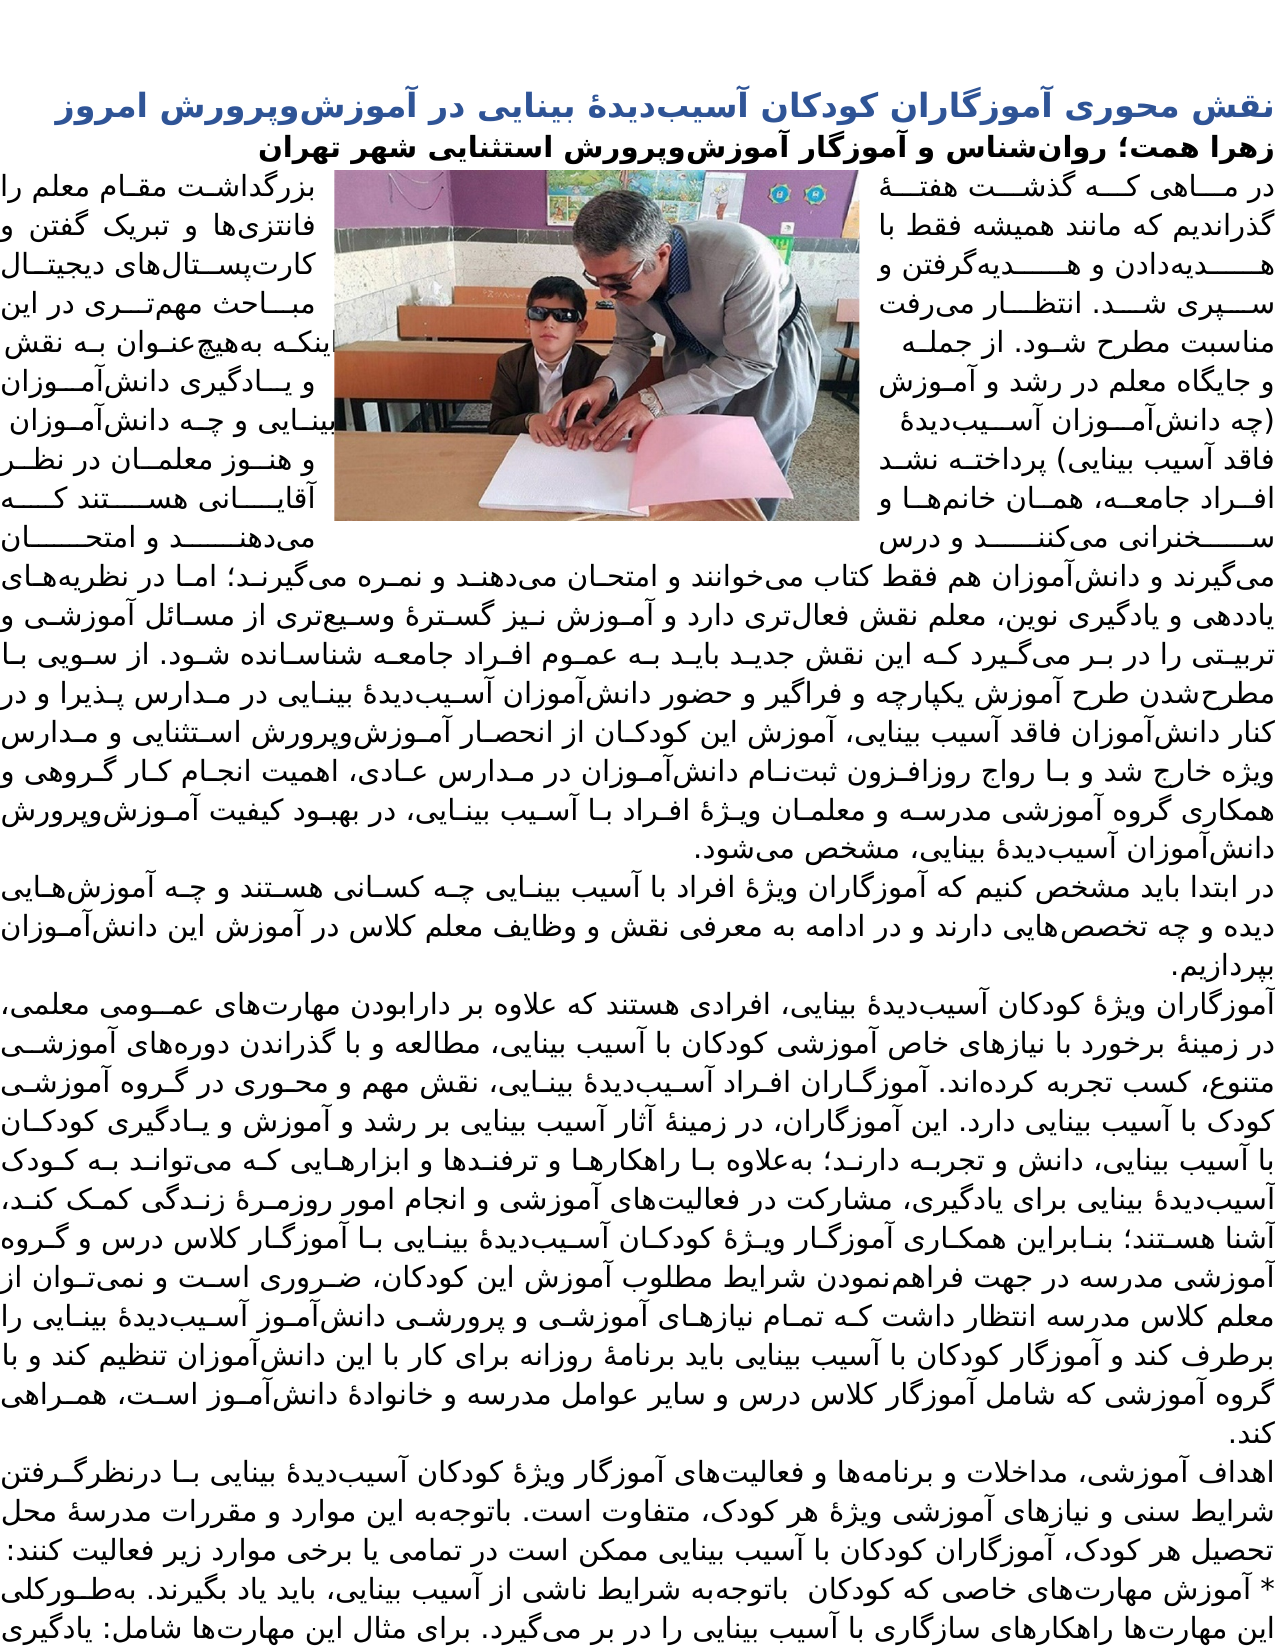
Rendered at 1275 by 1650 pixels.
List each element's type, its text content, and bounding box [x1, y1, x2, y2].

picture [334, 170, 860, 521]
text اهداف آموزشی، مداخلات و برنامه‌ها و فعالیت‌های آموزگار ویژۀ کودکان آسیب‌دیدۀ بینایی با درنظرگرفتن شرایط سنی و نیازهای آموزشی ویژۀ هر کودک، متفاوت است. باتوجه‌به این موارد و مقررات مدرسۀ محل تحصیل هر کودک، آموزگاران کودکان با آسیب بینایی ممکن است در تمامی یا برخی موارد زیر فعالیت کنند: [0, 1455, 1275, 1567]
text در ماهی که گذشت هفتۀ بزرگداشت مقام معلم را گذراندیم که مانند همیشه فقط با فانتزی‌ها و تبریک گفتن و هدیه‌دادن و هدیه‌گرفتن و کارت‌پستال‌های دیجیتال سپری شد. انتظار می‌رفت مباحث مهم‌تری در این مناسبت مطرح شود. از جمله اینکه به‌هیچ‌عنوان به نقش و جایگاه معلم در رشد و آموزش و یادگیری دانش‌آموزان (چه دانش‌آموزان آسیب‌دیدۀ بینایی و چه دانش‌آموزان فاقد آسیب بینایی) پرداخته نشد و هنوز معلمان در نظر افراد جامعه، همان خانم‌ها و آقایانی هستند که سخنرانی می‌کنند و درس می‌دهند و امتحان می‌گیرند و دانش‌آموزان هم فقط کتاب می‌خوانند و امتحان می‌دهند و نمره می‌گیرند؛ اما در نظریه‌های یاددهی و یادگیری نوین، معلم نقش فعال‌تری دارد و آموزش نیز گسترۀ وسیع‌تری از مسائل آموزشی و تربیتی را در بر می‌گیرد که این نقش جدید باید به عموم افراد جامعه شناسانده شود. از سویی با مطرح‌شدن طرح آموزش یکپارچه و فراگیر و حضور دانش‌آموزان آسیب‌دیدۀ بینایی در مدارس پذیرا و در کنار دانش‌آموزان فاقد آسیب بینایی، آموزش این کودکان از انحصار آموزش‌وپرورش استثنایی و مدارس ویژه خارج شد و با رواج روزافزون ثبت‌نام دانش‌آموزان در مدارس عادی، اهمیت انجام کار گروهی و همکاری گروه آموزشی مدرسه و معلمان ویژۀ افراد با آسیب بینایی، در بهبود کیفیت آموزش‌وپرورش دانش‌آموزان آسیب‌دیدۀ بینایی، مشخص می‌شود. [0, 169, 1275, 866]
text در ابتدا باید مشخص کنیم که آموزگاران ویژۀ افراد با آسیب بینایی چه کسانی هستند و چه آموزش‌هایی دیده و چه تخصص‌هایی دارند و در ادامه به معرفی نقش و وظایف معلم کلاس در آموزش این دانش‌آموزان بپردازیم. [0, 871, 1275, 983]
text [0, 1572, 1275, 1645]
text زهرا همت؛ روان‌شناس و آموزگار آموزش‌وپرورش استثنایی شهر تهران [0, 131, 1275, 164]
subtitle نقش محوری آموزگاران کودکان آسیب‌دیدۀ بینایی در آموزش‌وپرورش امروز [0, 86, 1275, 125]
text آموزگاران ویژۀ کودکان آسیب‌دیدۀ بینایی، افرادی هستند که علاوه بر دارابودن مهارت‌های عمومی معلمی، در زمینۀ برخورد با نیازهای خاص آموزشی کودکان با آسیب بینایی، مطالعه و با گذراندن دوره‌های آموزشی متنوع، کسب تجربه کرده‌اند. آموزگاران افراد آسیب‌دیدۀ بینایی، نقش مهم و محوری در گروه آموزشی کودک با آسیب بینایی دارد. این آموزگاران، در زمینۀ آثار آسیب بینایی بر رشد و آموزش و یادگیری کودکان با آسیب بینایی، دانش و تجربه دارند؛ به‌علاوه با راهکارها و ترفندها و ابزارهایی که می‌تواند به کودک آسیب‌دیدۀ بینایی برای یادگیری، مشارکت در فعالیت‌های آموزشی و انجام امور روزمرۀ زندگی کمک کند، آشنا هستند؛ بنابراین همکاری آموزگار ویژۀ کودکان آسیب‌دیدۀ بینایی با آموزگار کلاس درس و گروه آموزشی مدرسه در جهت فراهم‌نمودن شرایط مطلوب آموزش این کودکان، ضروری است و نمی‌توان از معلم کلاس مدرسه انتظار داشت که تمام نیازهای آموزشی و پرورشی دانش‌آموز آسیب‌دیدۀ بینایی را برطرف کند و آموزگار کودکان با آسیب بینایی باید برنامۀ روزانه برای کار با این دانش‌آموزان تنظیم کند و با گروه آموزشی که شامل آموزگار کلاس درس و سایر عوامل مدرسه و خانوادۀ دانش‌آموز است، همراهی کند. [0, 988, 1275, 1450]
